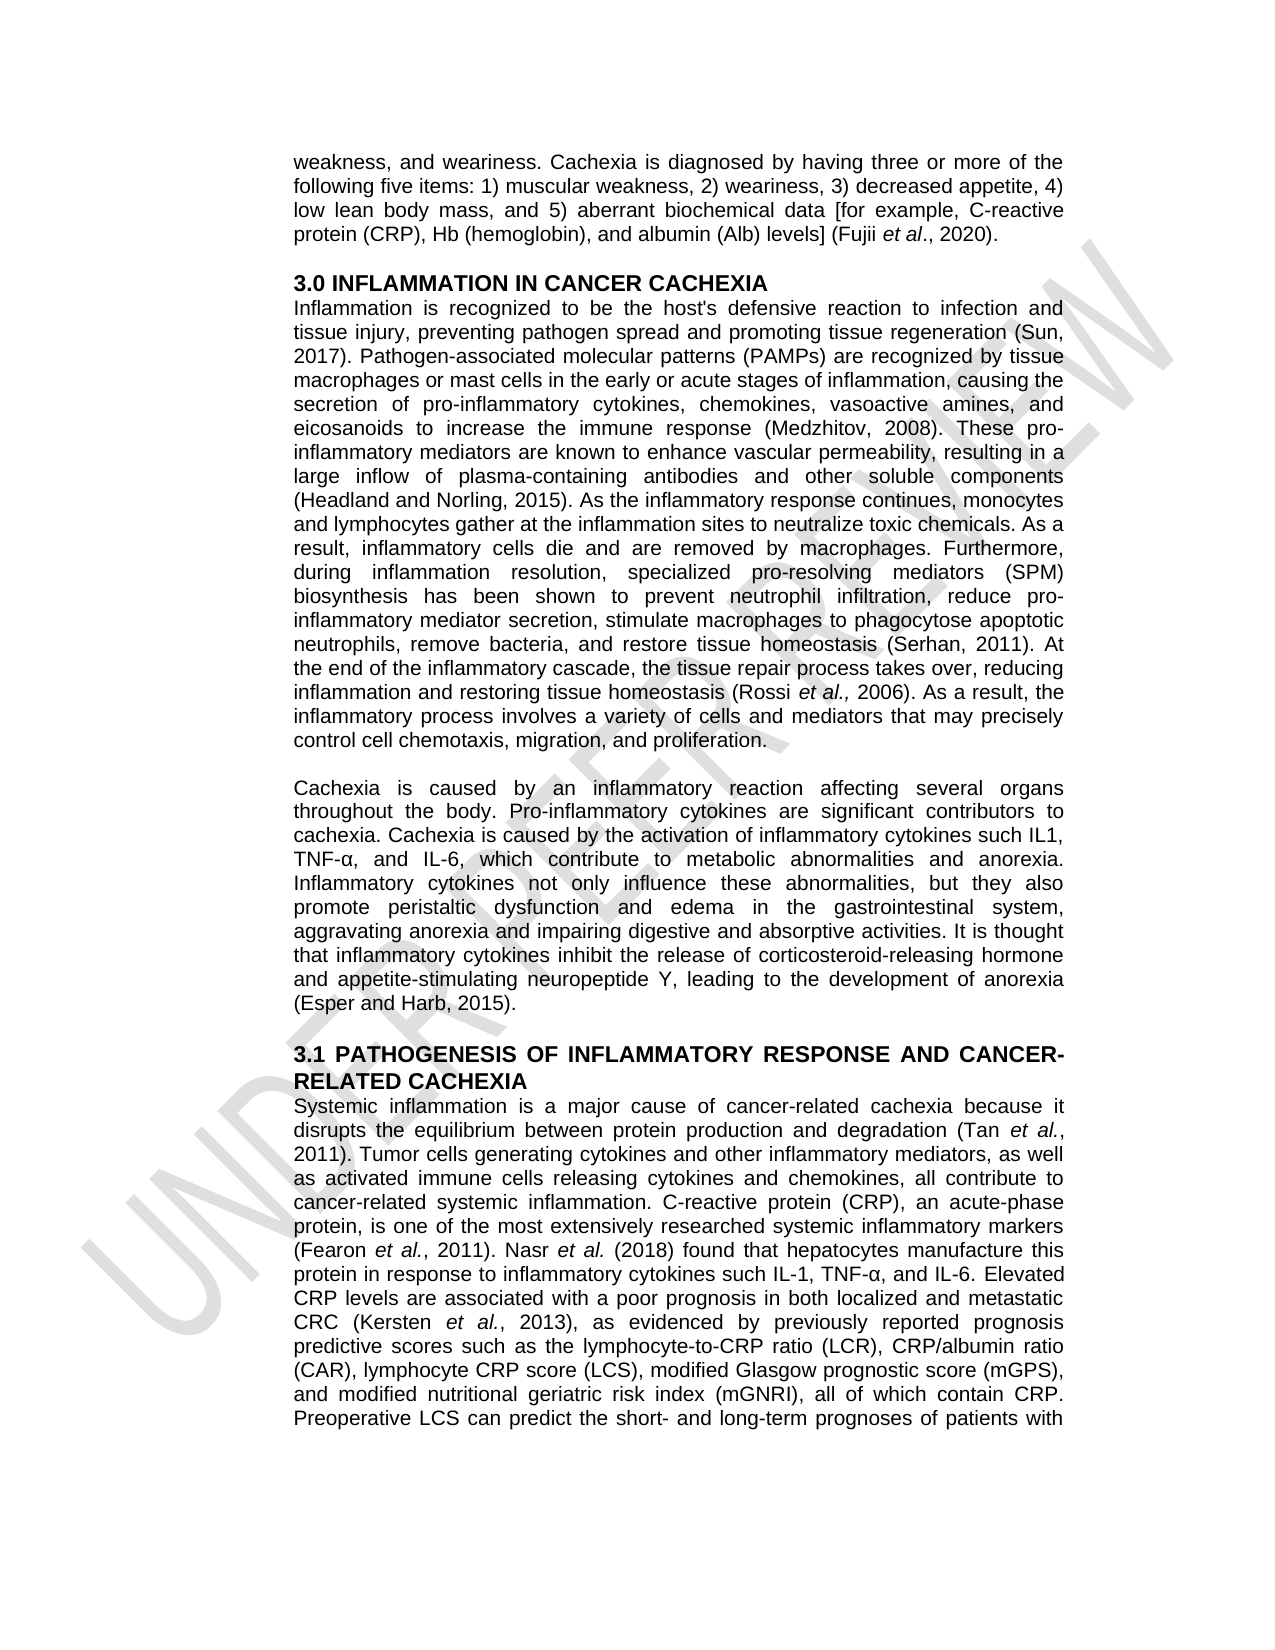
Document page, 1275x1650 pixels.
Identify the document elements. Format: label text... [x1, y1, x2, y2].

text 3.0 INFLAMMATION IN CANCER CACHEXIA [293, 270, 1065, 296]
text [293, 150, 1065, 246]
text Cachexia is caused by an inflammatory reaction affecting several organs throughout the body. Pro-inflammatory cytokines are significant contributors to cachexia. Cachexia is caused by the activation of inflammatory cytokines such IL1, TNF-α, and IL-6, which contribute to metabolic abnormalities and anorexia. Inflammatory cytokines not only influence these abnormalities, but they also promote peristaltic dysfunction and edema in the gastrointestinal system, aggravating anorexia and impairing digestive and absorptive activities. It is thought that inflammatory cytokines inhibit the release of corticosteroid-releasing hormone and appetite-stimulating neuropeptide Y, leading to the development of anorexia (Esper and Harb, 2015). [293, 775, 1065, 1015]
text Inflammation is recognized to be the host's defensive reaction to infection and tissue injury, preventing pathogen spread and promoting tissue regeneration (Sun, 2017). Pathogen-associated molecular patterns (PAMPs) are recognized by tissue macrophages or mast cells in the early or acute stages of inflammation, causing the secretion of pro-inflammatory cytokines, chemokines, vasoactive amines, and eicosanoids to increase the immune response (Medzhitov, 2008). These pro-inflammatory mediators are known to enhance vascular permeability, resulting in a large inflow of plasma-containing antibodies and other soluble components (Headland and Norling, 2015). As the inflammatory response continues, monocytes and lymphocytes gather at the inflammation sites to neutralize toxic chemicals. As a result, inflammatory cells die and are removed by macrophages. Furthermore, during inflammation resolution, specialized pro-resolving mediators (SPM) biosynthesis has been shown to prevent neutrophil infiltration, reduce pro-inflammatory mediator secretion, stimulate macrophages to phagocytose apoptotic neutrophils, remove bacteria, and restore tissue homeostasis (Serhan, 2011). At the end of the inflammatory cascade, the tissue repair process takes over, reducing inflammation and restoring tissue homeostasis (Rossi et al., 2006). As a result, the inflammatory process involves a variety of cells and mediators that may precisely control cell chemotaxis, migration, and proliferation. [293, 296, 1065, 751]
text 3.1 PATHOGENESIS OF INFLAMMATORY RESPONSE AND CANCER-RELATED CACHEXIA [293, 1041, 1065, 1094]
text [293, 1094, 1065, 1429]
